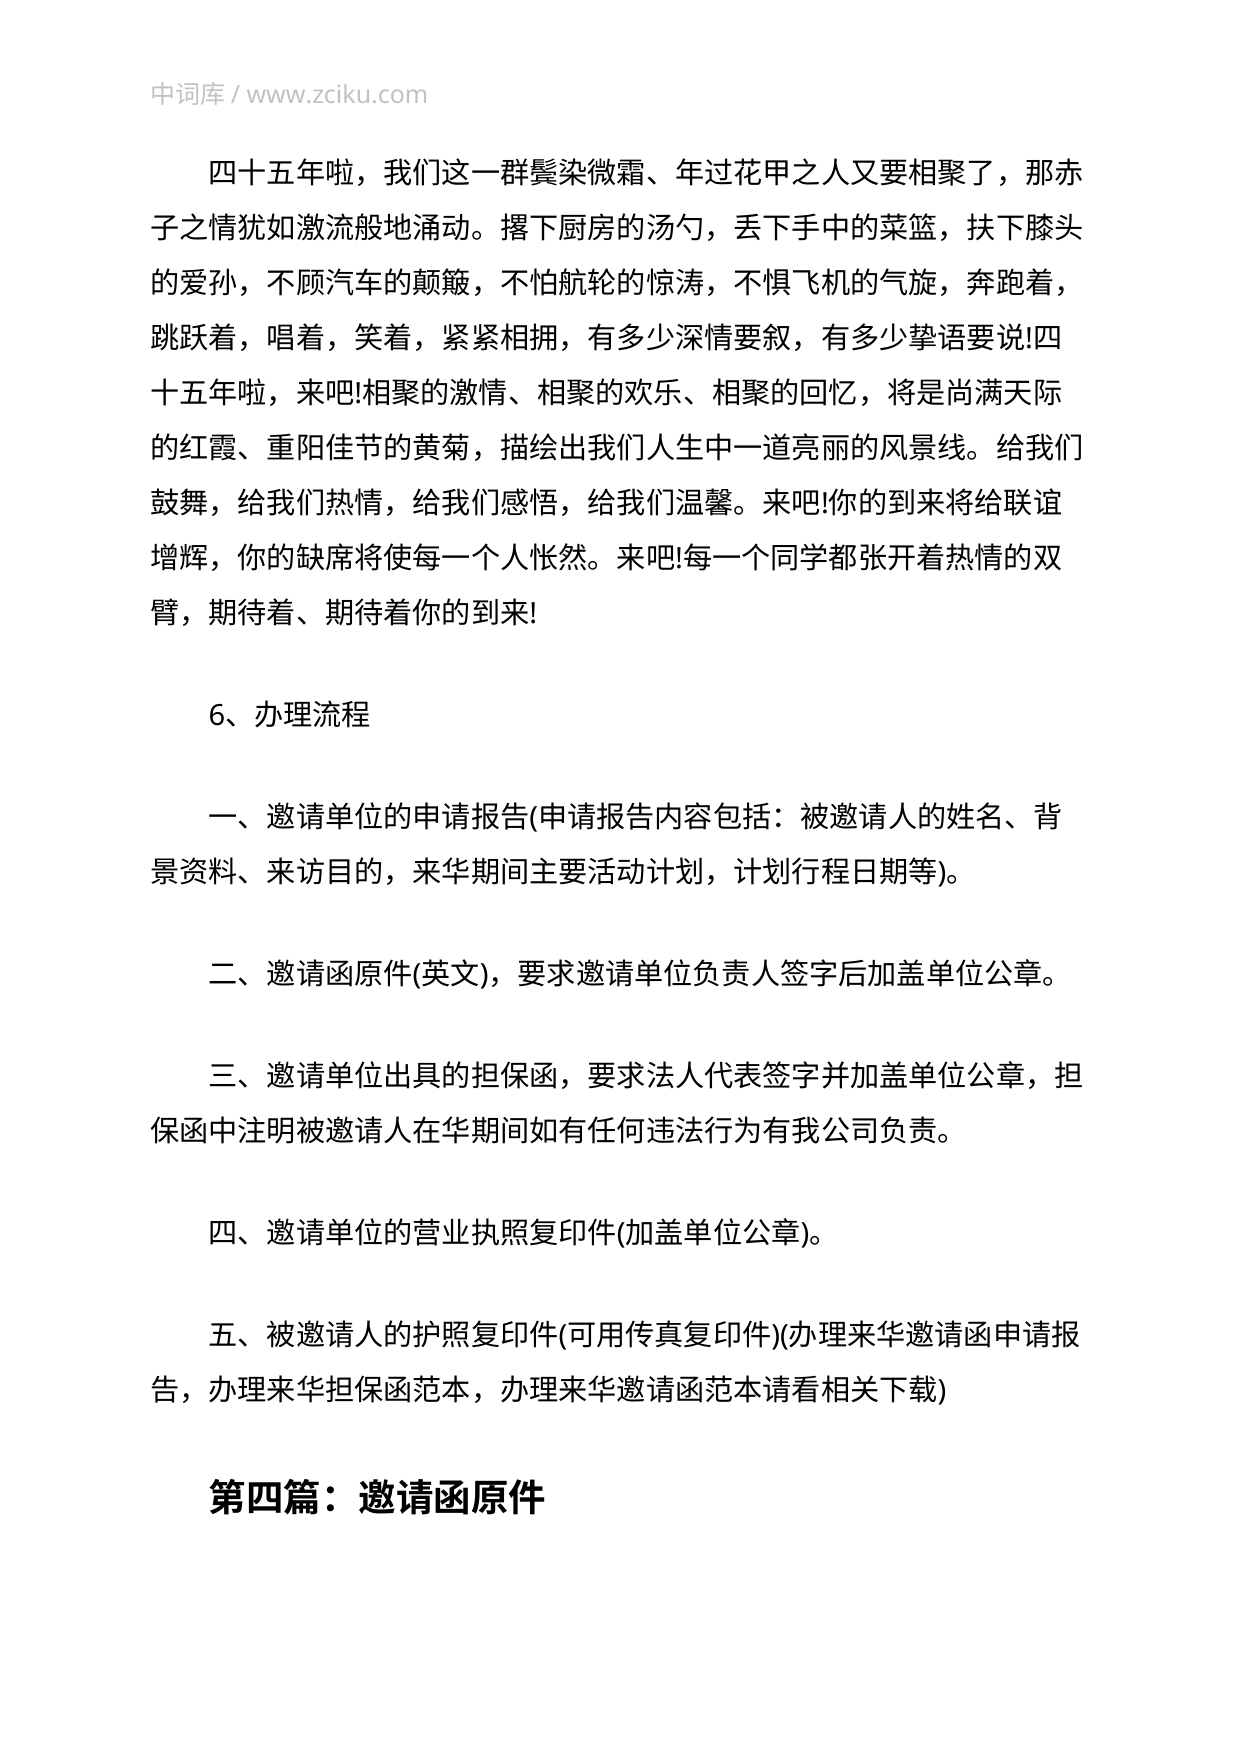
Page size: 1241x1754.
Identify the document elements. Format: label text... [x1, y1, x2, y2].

text 五、被邀请人的护照复印件(可用传真复印件)(办理来华邀请函申请报告，办理来华担保函范本，办理来华邀请函范本请看相关下载) [150, 1311, 1090, 1408]
text 一、邀请单位的申请报告(申请报告内容包括：被邀请人的姓名、背景资料、来访目的，来华期间主要活动计划，计划行程日期等)。 [150, 793, 1090, 891]
text 四、邀请单位的营业执照复印件(加盖单位公章)。 [150, 1209, 1090, 1252]
text 三、邀请单位出具的担保函，要求法人代表签字并加盖单位公章，担保函中注明被邀请人在华期间如有任何违法行为有我公司负责。 [150, 1052, 1090, 1150]
text 6、办理流程 [150, 692, 1090, 734]
text 二、邀请函原件(英文)，要求邀请单位负责人签字后加盖单位公章。 [150, 951, 1090, 993]
text 第四篇：邀请函原件 [150, 1468, 1090, 1522]
text 四十五年啦，我们这一群鬓染微霜、年过花甲之人又要相聚了，那赤子之情犹如激流般地涌动。撂下厨房的汤勺，丢下手中的菜篮，扶下膝头的爱孙，不顾汽车的颠簸，不怕航轮的惊涛，不惧飞机的气旋，奔跑着，跳跃着，唱着，笑着，紧紧相拥，有多少深情要叙，有多少挚语要说!四十五年啦，来吧!相聚的激情、相聚的欢乐、相聚的回忆，将是尚满天际的红霞、重阳佳节的黄菊，描绘出我们人生中一道亮丽的风景线。给我们鼓舞，给我们热情，给我们感悟，给我们温馨。来吧!你的到来将给联谊增辉，你的缺席将使每一个人怅然。来吧!每一个同学都张开着热情的双臂，期待着、期待着你的到来! [150, 150, 1090, 632]
